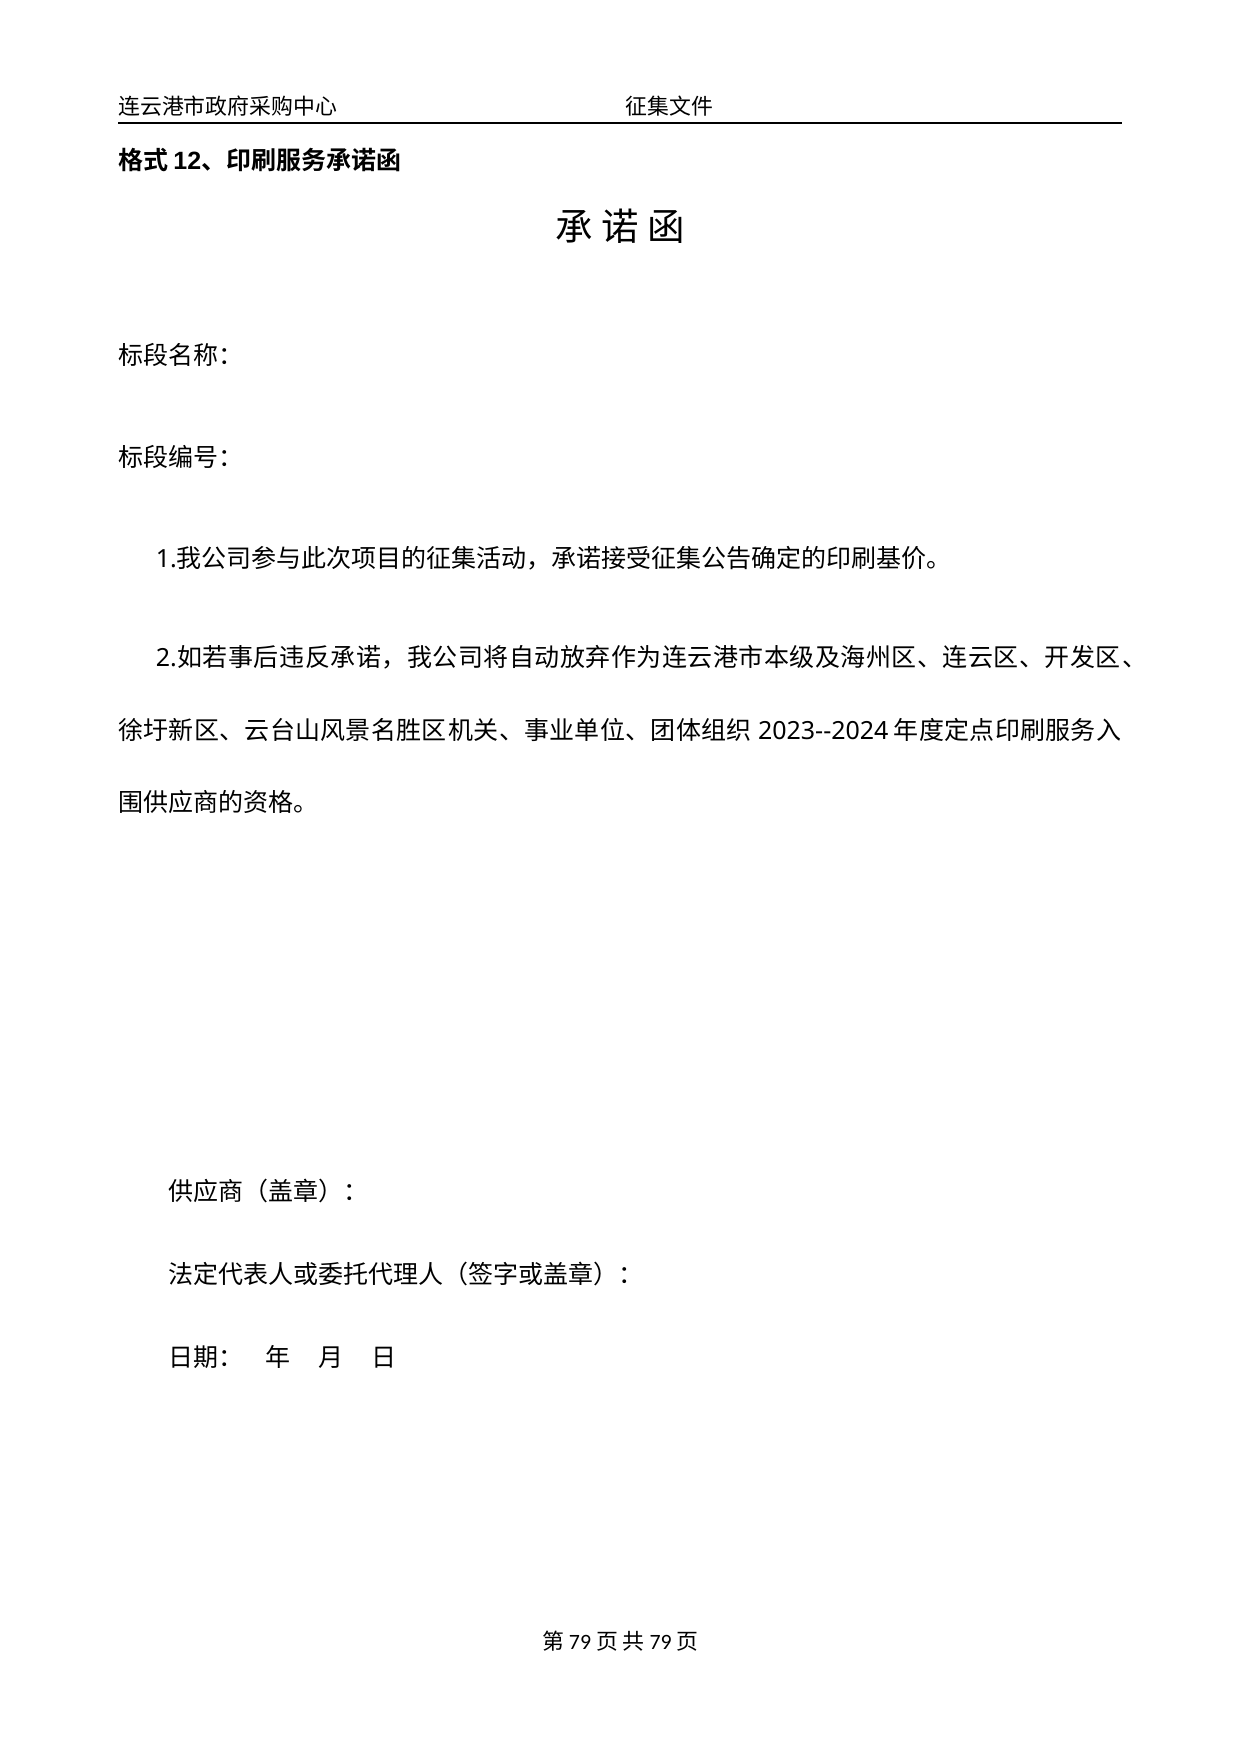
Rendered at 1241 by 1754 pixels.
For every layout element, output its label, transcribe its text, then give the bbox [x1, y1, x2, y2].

text 标段编号： [118, 423, 1122, 488]
text 格式12、印刷服务承诺函 [118, 126, 1122, 191]
text 供应商（盖章）： [118, 1157, 1122, 1222]
text 日期： 年 月 日 [118, 1323, 1122, 1388]
text 2.如若事后违反承诺，我公司将自动放弃作为连云港市本级及海州区、连云区、开发区、徐圩新区、云台山风景名胜区机关、事业单位、团体组织2023--2024年度定点印刷服务入围供应商的资格。 [118, 638, 1122, 819]
text 标段名称： [118, 321, 1122, 386]
text 承 诺 函 [118, 191, 1122, 256]
text 法定代表人或委托代理人（签字或盖章）： [118, 1240, 1122, 1305]
text 1.我公司参与此次项目的征集活动，承诺接受征集公告确定的印刷基价。 [118, 524, 1122, 589]
